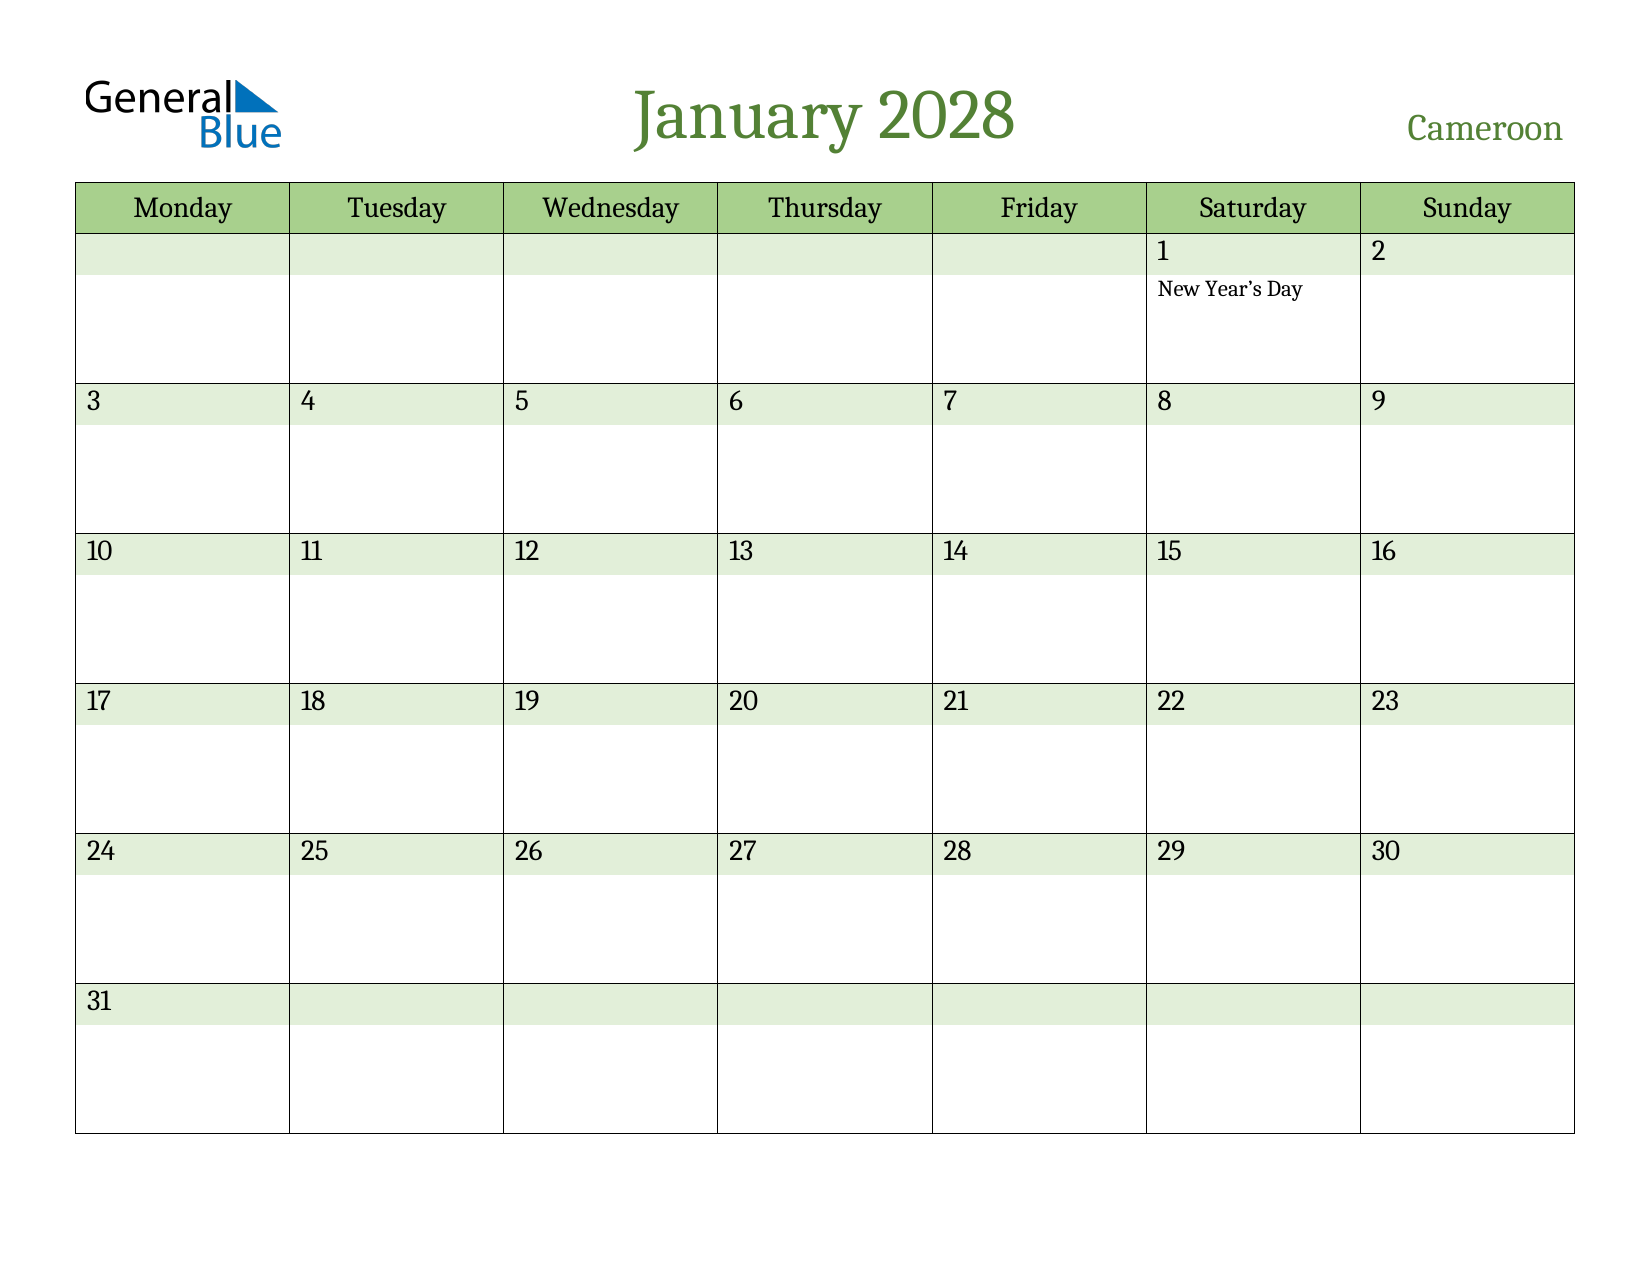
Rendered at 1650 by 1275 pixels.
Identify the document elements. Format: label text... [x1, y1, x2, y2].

table_cell [933, 234, 1146, 275]
table_cell 13 [718, 534, 932, 575]
table_cell [1147, 575, 1360, 683]
table_cell 30 [1361, 834, 1574, 875]
table_cell [504, 725, 717, 833]
table_cell [933, 1025, 1146, 1133]
table_cell [933, 984, 1146, 1025]
table_cell [290, 575, 503, 683]
table_cell [1361, 725, 1574, 833]
table_header Cameroon [1146, 75, 1574, 182]
table_cell [933, 725, 1146, 833]
table_cell [718, 1025, 932, 1133]
table_cell [1147, 875, 1360, 983]
table_cell [1361, 875, 1574, 983]
table_cell 24 [76, 834, 289, 875]
table_cell [76, 875, 289, 983]
table_cell 8 [1147, 384, 1360, 425]
table_cell 14 [933, 534, 1146, 575]
table_cell [76, 234, 289, 275]
table_cell Sunday [1361, 183, 1574, 233]
table_cell [76, 425, 289, 533]
table_cell [504, 234, 717, 275]
table_cell Saturday [1147, 183, 1360, 233]
picture [86, 80, 281, 148]
table_cell Tuesday [290, 183, 503, 233]
table_cell [504, 1025, 717, 1133]
table_cell [718, 984, 932, 1025]
table_cell [290, 725, 503, 833]
table_cell 2 [1361, 234, 1574, 275]
table_cell 4 [290, 384, 503, 425]
table_cell [1361, 575, 1574, 683]
table_cell [76, 725, 289, 833]
table_cell [718, 725, 932, 833]
table_cell Monday [76, 183, 289, 233]
table_cell 17 [76, 684, 289, 725]
table_cell Friday [933, 183, 1146, 233]
table_cell 25 [290, 834, 503, 875]
table_cell [290, 1025, 503, 1133]
table_cell 27 [718, 834, 932, 875]
table_cell [1147, 1025, 1360, 1133]
table_cell [933, 575, 1146, 683]
table_cell [504, 425, 717, 533]
table_cell [1361, 984, 1574, 1025]
table_cell [290, 984, 503, 1025]
table_cell 1 [1147, 234, 1360, 275]
table_cell [933, 275, 1146, 383]
table_cell [290, 275, 503, 383]
table_cell 15 [1147, 534, 1360, 575]
table_cell [718, 875, 932, 983]
table_cell [718, 575, 932, 683]
table_cell 18 [290, 684, 503, 725]
table_cell 28 [933, 834, 1146, 875]
table_cell 5 [504, 384, 717, 425]
table_cell [76, 575, 289, 683]
table_cell [718, 275, 932, 383]
table_cell [933, 425, 1146, 533]
table_cell 16 [1361, 534, 1574, 575]
table_cell [1147, 425, 1360, 533]
table_cell [718, 425, 932, 533]
table_cell [718, 234, 932, 275]
table_cell 21 [933, 684, 1146, 725]
table_cell 9 [1361, 384, 1574, 425]
table_header January 2028 [504, 75, 1146, 182]
table_cell [504, 275, 717, 383]
table_cell Wednesday [504, 183, 717, 233]
table_cell 7 [933, 384, 1146, 425]
table_cell [290, 875, 503, 983]
table_cell 19 [504, 684, 717, 725]
table_cell [290, 234, 503, 275]
table_cell 20 [718, 684, 932, 725]
table_cell 10 [76, 534, 289, 575]
table_cell 29 [1147, 834, 1360, 875]
table_cell [290, 425, 503, 533]
table_cell [504, 575, 717, 683]
table_cell [504, 984, 717, 1025]
table_cell [1147, 984, 1360, 1025]
table_cell 22 [1147, 684, 1360, 725]
table_cell 12 [504, 534, 717, 575]
table_cell [1147, 725, 1360, 833]
table_cell New Year’s Day [1147, 275, 1360, 383]
table_cell [76, 275, 289, 383]
table_cell 31 [76, 984, 289, 1025]
table_cell [504, 875, 717, 983]
table_cell 3 [76, 384, 289, 425]
table_cell 11 [290, 534, 503, 575]
table_cell [933, 875, 1146, 983]
table_cell [1361, 1025, 1574, 1133]
table_cell [1361, 425, 1574, 533]
table_cell [1361, 275, 1574, 383]
table_cell 26 [504, 834, 717, 875]
table_cell Thursday [718, 183, 932, 233]
table_cell 23 [1361, 684, 1574, 725]
table_cell 6 [718, 384, 932, 425]
table_header [76, 75, 503, 182]
table_cell [76, 1025, 289, 1133]
